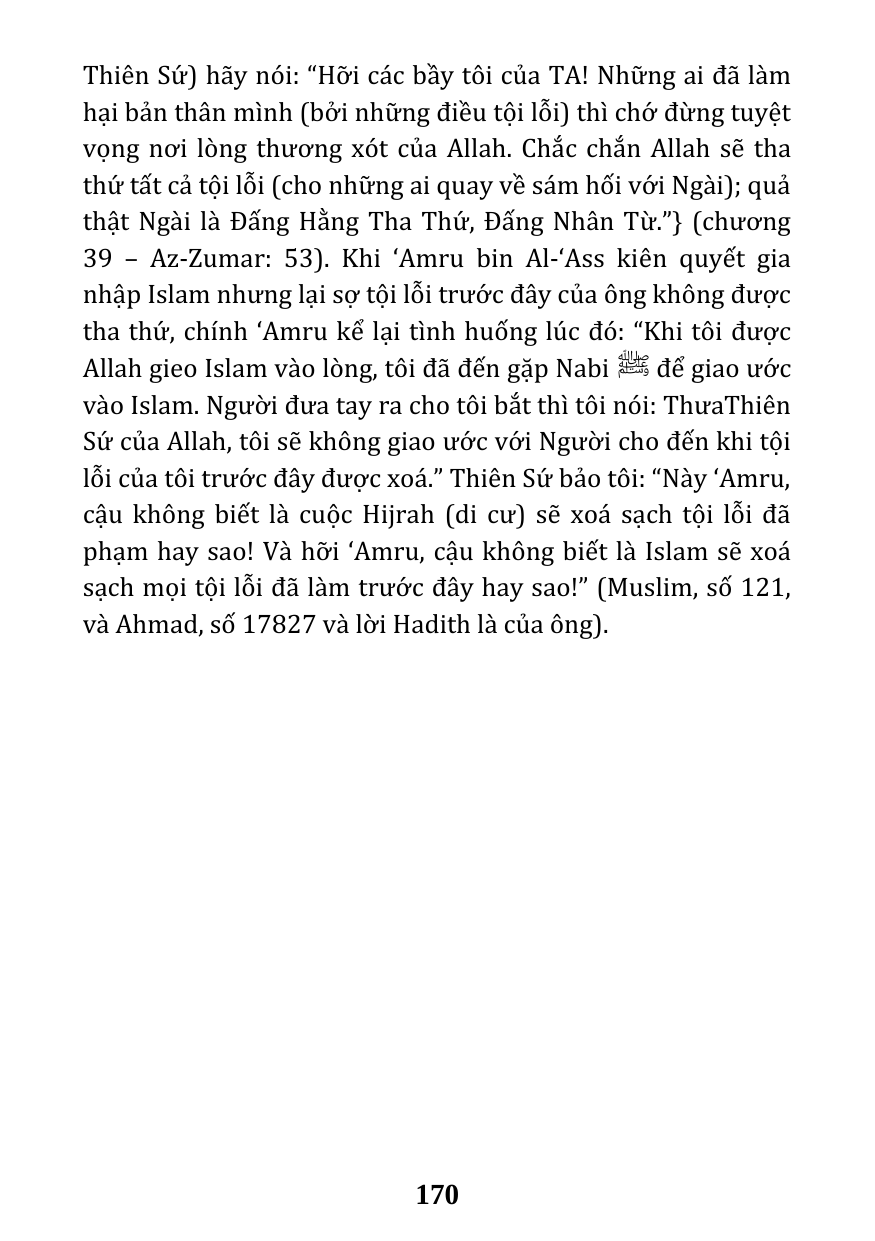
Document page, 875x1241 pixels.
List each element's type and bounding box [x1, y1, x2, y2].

list [83, 59, 791, 639]
